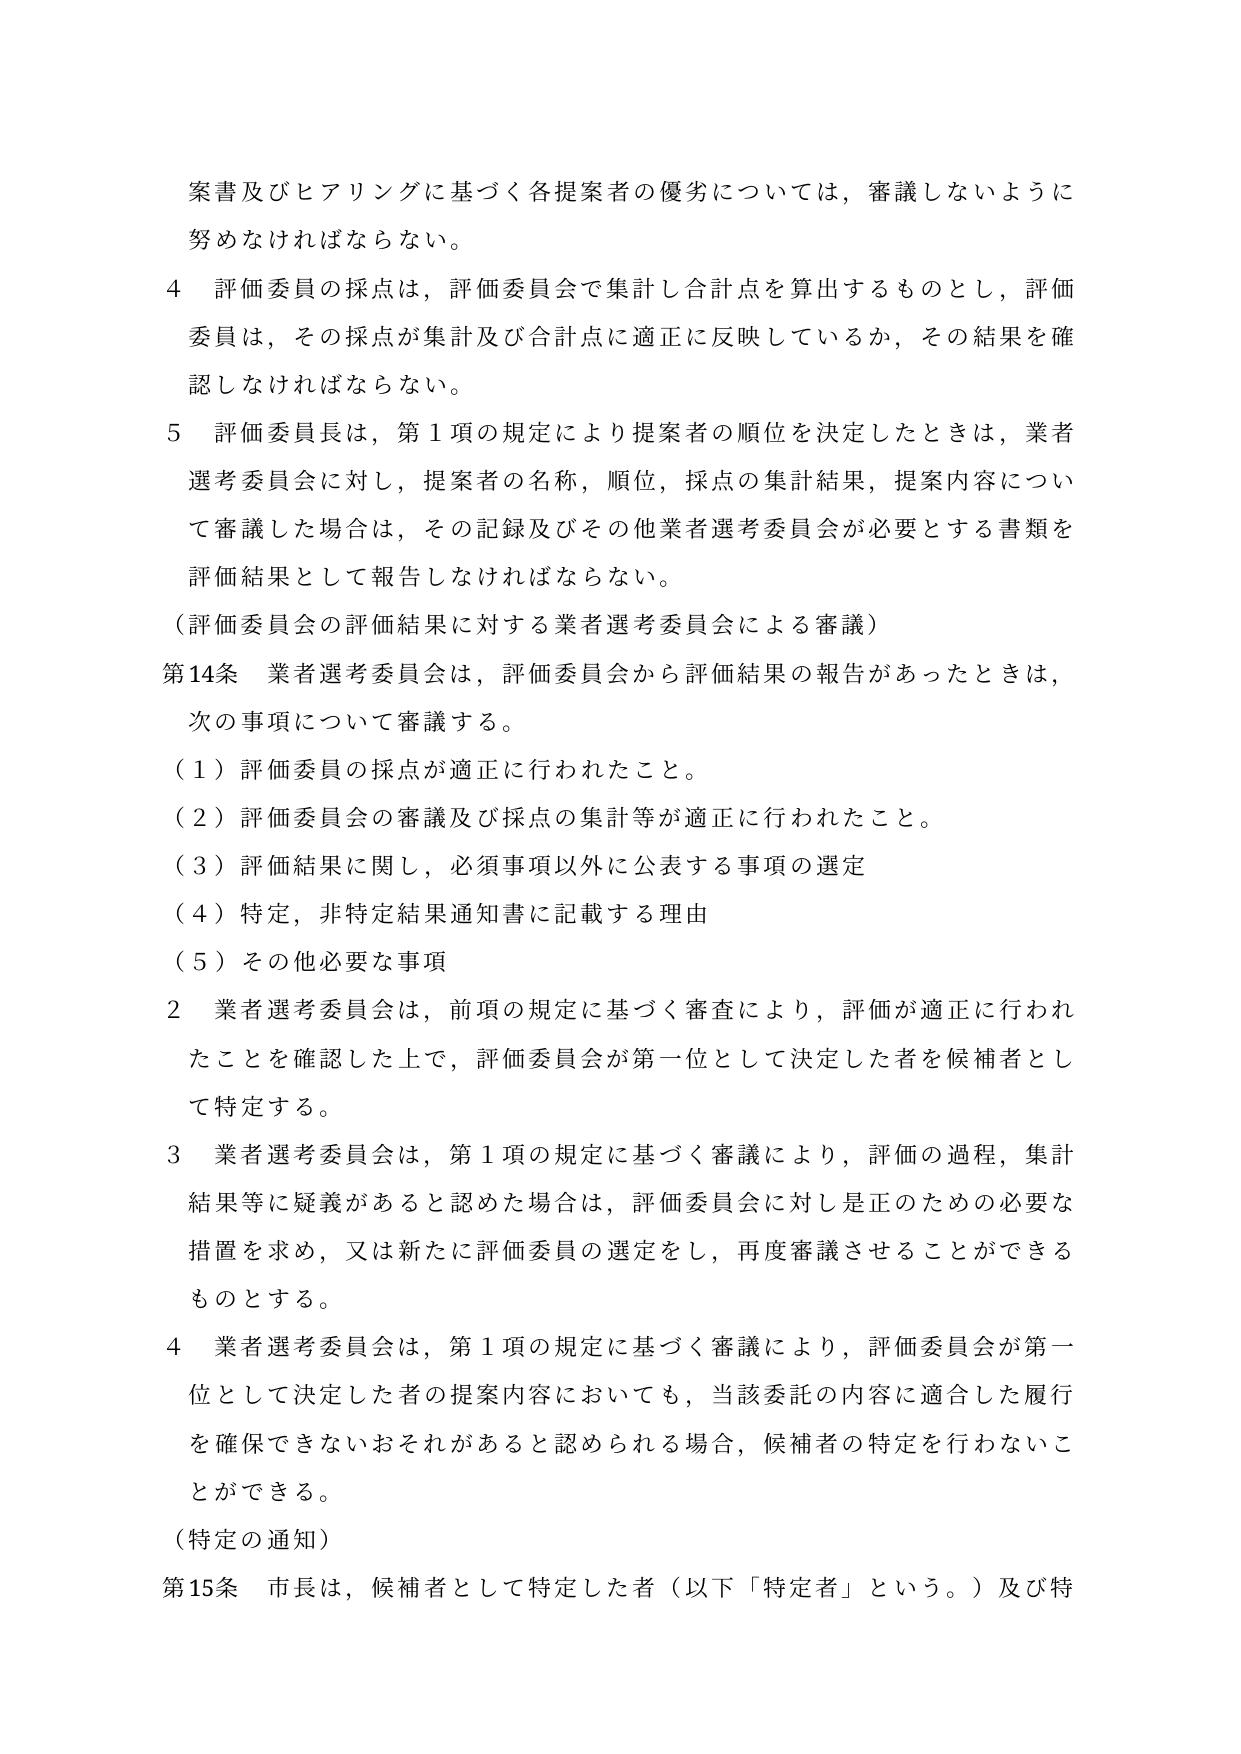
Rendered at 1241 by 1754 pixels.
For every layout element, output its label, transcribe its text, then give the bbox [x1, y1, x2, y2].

text （５）その他必要な事項 [162, 937, 1078, 985]
text （評価委員会の評価結果に対する業者選考委員会による審議） [162, 600, 1078, 648]
text （１）評価委員の採点が適正に行われたこと。 [162, 744, 1078, 792]
text ４ 評価委員の採点は，評価委員会で集計し合計点を算出するものとし，評価委員は，その採点が集計及び合計点に適正に反映しているか，その結果を確認しなければならない。 [162, 263, 1078, 407]
text ４ 業者選考委員会は，第１項の規定に基づく審議により，評価委員会が第一位として決定した者の提案内容においても，当該委託の内容に適合した履行を確保できないおそれがあると認められる場合，候補者の特定を行わないことができる。 [162, 1322, 1078, 1514]
text ３ 業者選考委員会は，第１項の規定に基づく審議により，評価の過程，集計結果等に疑義があると認めた場合は，評価委員会に対し是正のための必要な措置を求め，又は新たに評価委員の選定をし，再度審議させることができるものとする。 [162, 1129, 1078, 1322]
text 第14条 業者選考委員会は，評価委員会から評価結果の報告があったときは，次の事項について審議する。 [162, 648, 1078, 744]
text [162, 167, 1078, 263]
text ２ 業者選考委員会は，前項の規定に基づく審査により，評価が適正に行われたことを確認した上で，評価委員会が第一位として決定した者を候補者として特定する。 [162, 985, 1078, 1129]
text （２）評価委員会の審議及び採点の集計等が適正に行われたこと。 [162, 792, 1078, 841]
text （特定の通知） [162, 1514, 1078, 1562]
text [162, 1562, 1078, 1611]
text （３）評価結果に関し，必須事項以外に公表する事項の選定 [162, 841, 1078, 889]
text ５ 評価委員長は，第１項の規定により提案者の順位を決定したときは，業者選考委員会に対し，提案者の名称，順位，採点の集計結果，提案内容について審議した場合は，その記録及びその他業者選考委員会が必要とする書類を評価結果として報告しなければならない。 [162, 407, 1078, 600]
text （４）特定，非特定結果通知書に記載する理由 [162, 889, 1078, 937]
